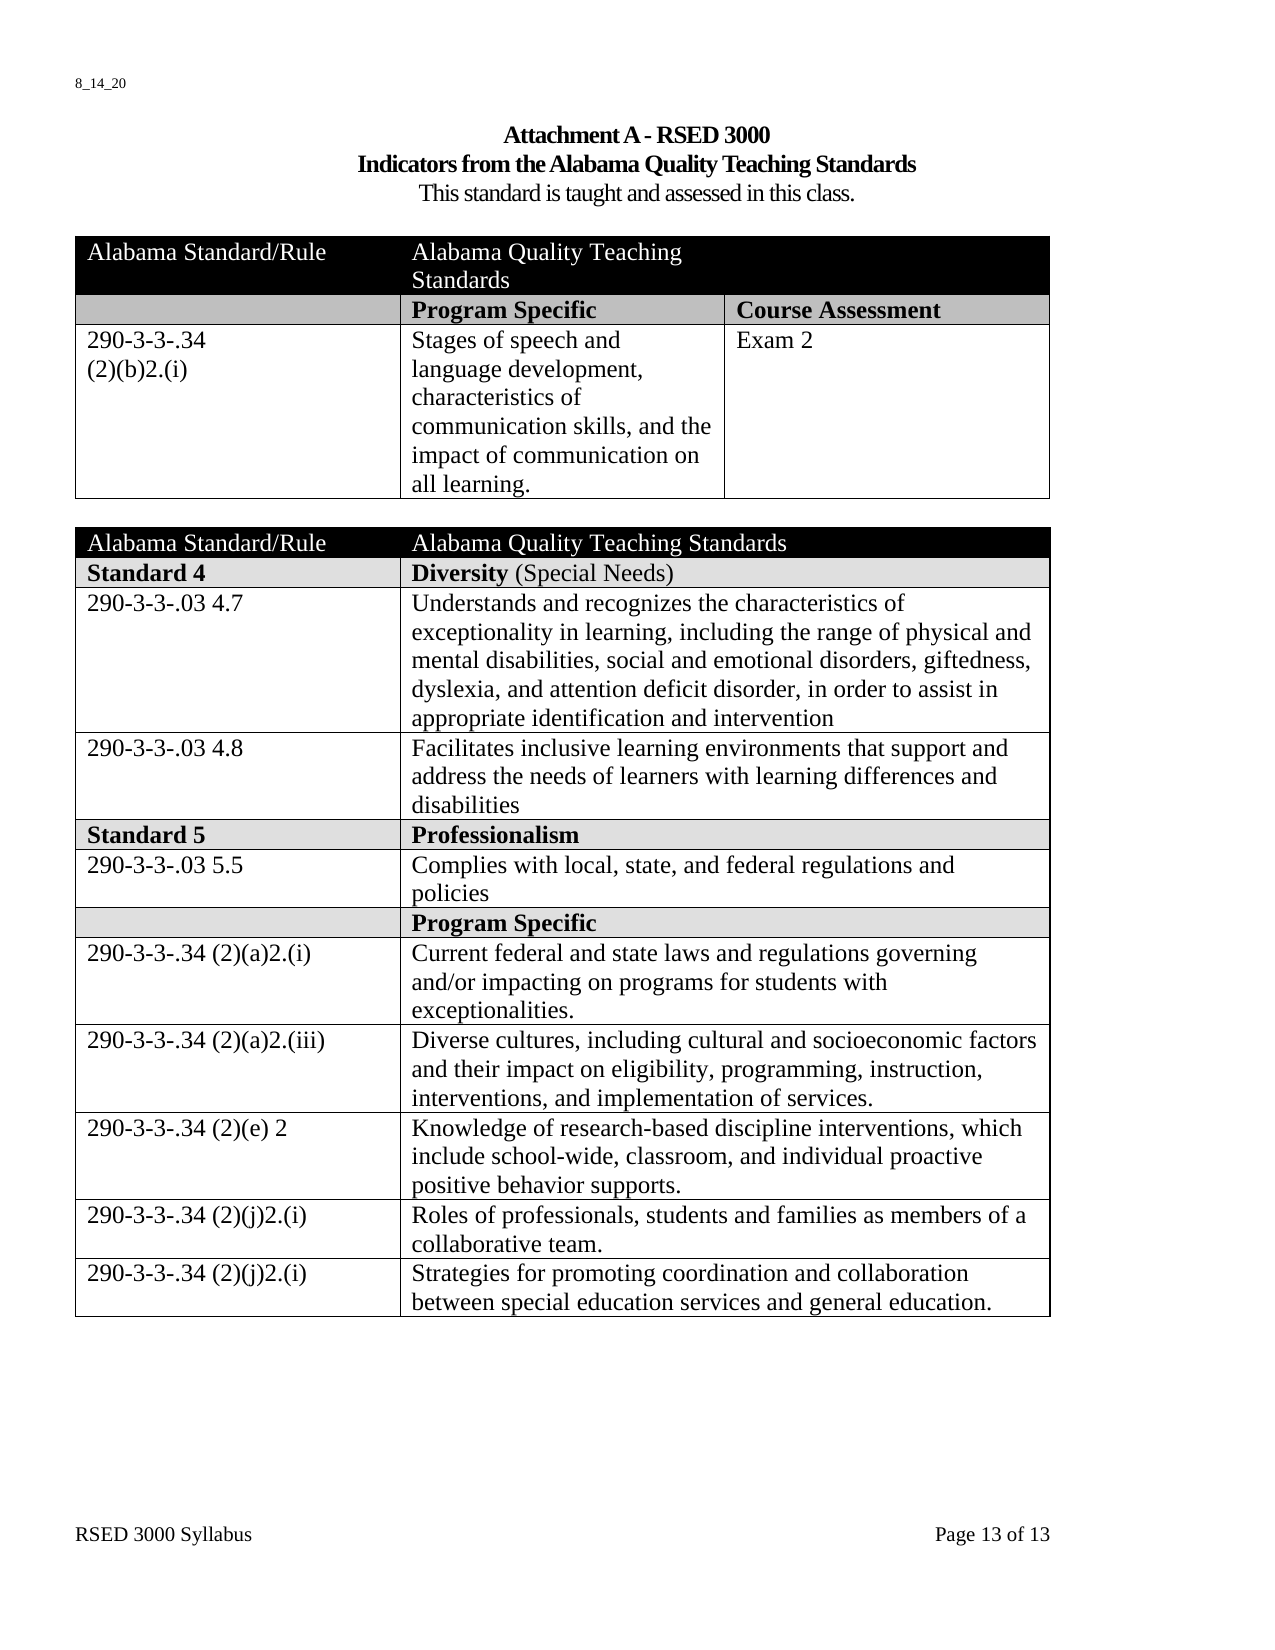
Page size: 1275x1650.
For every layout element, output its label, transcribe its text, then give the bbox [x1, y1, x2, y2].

table_cell [76, 908, 400, 937]
table_header Alabama Standard/Rule [76, 528, 400, 557]
title Indicators from the Alabama Quality Teaching Standards [75, 149, 1200, 178]
table_cell Standard 5 [76, 820, 400, 849]
title Attachment A - RSED 3000 [75, 121, 1200, 149]
table_cell 290-3-3-.34 (2)(a)2.(i) [76, 938, 400, 1024]
table_cell 290-3-3-.03 4.7 [76, 588, 400, 732]
table_cell 290-3-3-.03 4.8 [76, 733, 400, 819]
table_cell Exam 2 [725, 325, 1049, 497]
table_cell Program Specific [401, 295, 724, 324]
table_cell Professionalism [401, 820, 1049, 849]
table_cell 290-3-3-.34 (2)(b)2.(i) [76, 325, 400, 497]
title This standard is taught and assessed in this class. [75, 178, 1200, 207]
table_cell Complies with local, state, and federal regulations and policies [401, 850, 1049, 907]
table_cell 290-3-3-.34 (2)(a)2.(iii) [76, 1025, 400, 1112]
table_cell Diversity (Special Needs) [401, 558, 1049, 587]
table_header Alabama Quality Teaching Standards [401, 237, 724, 294]
table_cell 290-3-3-.34 (2)(j)2.(i) [76, 1259, 400, 1316]
table_header [725, 237, 1049, 294]
table_cell Roles of professionals, students and families as members of a collaborative team. [401, 1200, 1049, 1257]
table_cell Knowledge of research-based discipline interventions, which include school-wide, classroom, and individual proactive positive behavior supports. [401, 1113, 1049, 1199]
table_cell [76, 295, 400, 324]
table_cell Understands and recognizes the characteristics of exceptionality in learning, including the range of physical and mental disabilities, social and emotional disorders, giftedness, dyslexia, and attention deficit disorder, in order to assist in appropriate identification and intervention [401, 588, 1049, 732]
table_header Alabama Quality Teaching Standards [401, 528, 1049, 557]
table_cell Diverse cultures, including cultural and socioeconomic factors and their impact on eligibility, programming, instruction, interventions, and implementation of services. [401, 1025, 1049, 1112]
table_cell Current federal and state laws and regulations governing and/or impacting on programs for students with exceptionalities. [401, 938, 1049, 1024]
table_cell 290-3-3-.03 5.5 [76, 850, 400, 907]
table_cell Course Assessment [725, 295, 1049, 324]
table_cell Strategies for promoting coordination and collaboration between special education services and general education. [401, 1259, 1049, 1316]
table_cell Program Specific [401, 908, 1049, 937]
table_cell Facilitates inclusive learning environments that support and address the needs of learners with learning differences and disabilities [401, 733, 1049, 819]
table_header Alabama Standard/Rule [76, 237, 400, 294]
table_cell 290-3-3-.34 (2)(j)2.(i) [76, 1200, 400, 1257]
table_cell Stages of speech and language development, characteristics of communication skills, and the impact of communication on all learning. [401, 325, 724, 497]
table_cell 290-3-3-.34 (2)(e) 2 [76, 1113, 400, 1199]
table_cell Standard 4 [76, 558, 400, 587]
